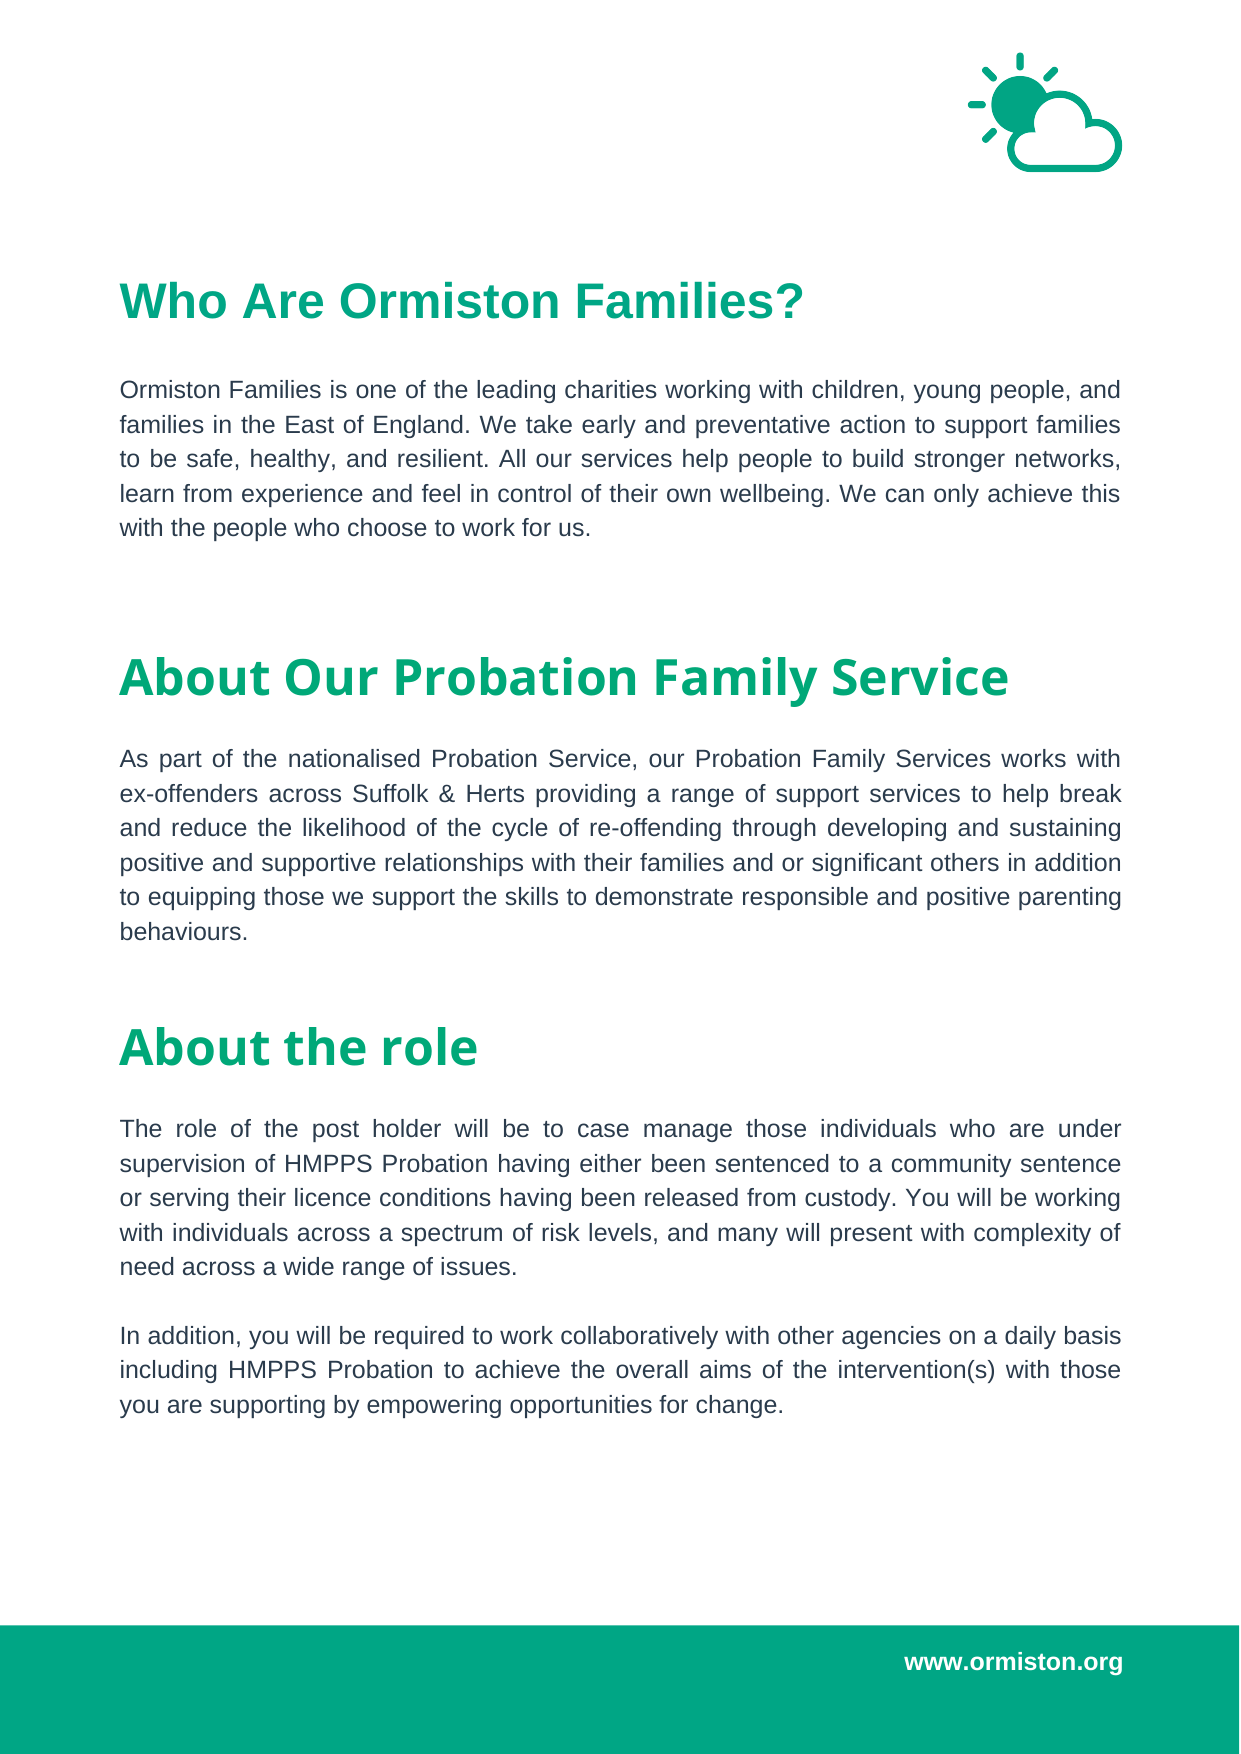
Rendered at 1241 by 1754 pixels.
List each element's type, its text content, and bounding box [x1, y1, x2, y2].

text About the role [119, 1012, 1123, 1080]
text Ormiston Families is one of the leading charities working with children, young people, and families in the East of England. We take early and preventative action to support families to be safe, healthy, and resilient. All our services help people to build stronger networks, learn from experience and feel in control of their own wellbeing. We can only achieve this with the people who choose to work for us. [119, 375, 1123, 542]
text In addition, you will be required to work collaboratively with other agencies on a daily basis including HMPPS Probation to achieve the overall aims of the intervention(s) with those you are supporting by empowering opportunities for change. [119, 1321, 1123, 1419]
picture [963, 47, 1127, 178]
text The role of the post holder will be to case manage those individuals who are under supervision of HMPPS Probation having either been sentenced to a community sentence or serving their licence conditions having been released from custody. You will be working with individuals across a spectrum of risk levels, and many will present with complexity of need across a wide range of issues. [119, 1114, 1123, 1281]
text About Our Probation Family Service [119, 642, 1123, 710]
text Who Are Ormiston Families? [119, 272, 1123, 329]
text As part of the nationalised Probation Service, our Probation Family Services works with ex-offenders across Suffolk & Herts providing a range of support services to help break and reduce the likelihood of the cycle of re-offending through developing and sustaining positive and supportive relationships with their families and or significant others in addition to equipping those we support the skills to demonstrate responsible and positive parenting behaviours. [119, 744, 1123, 946]
